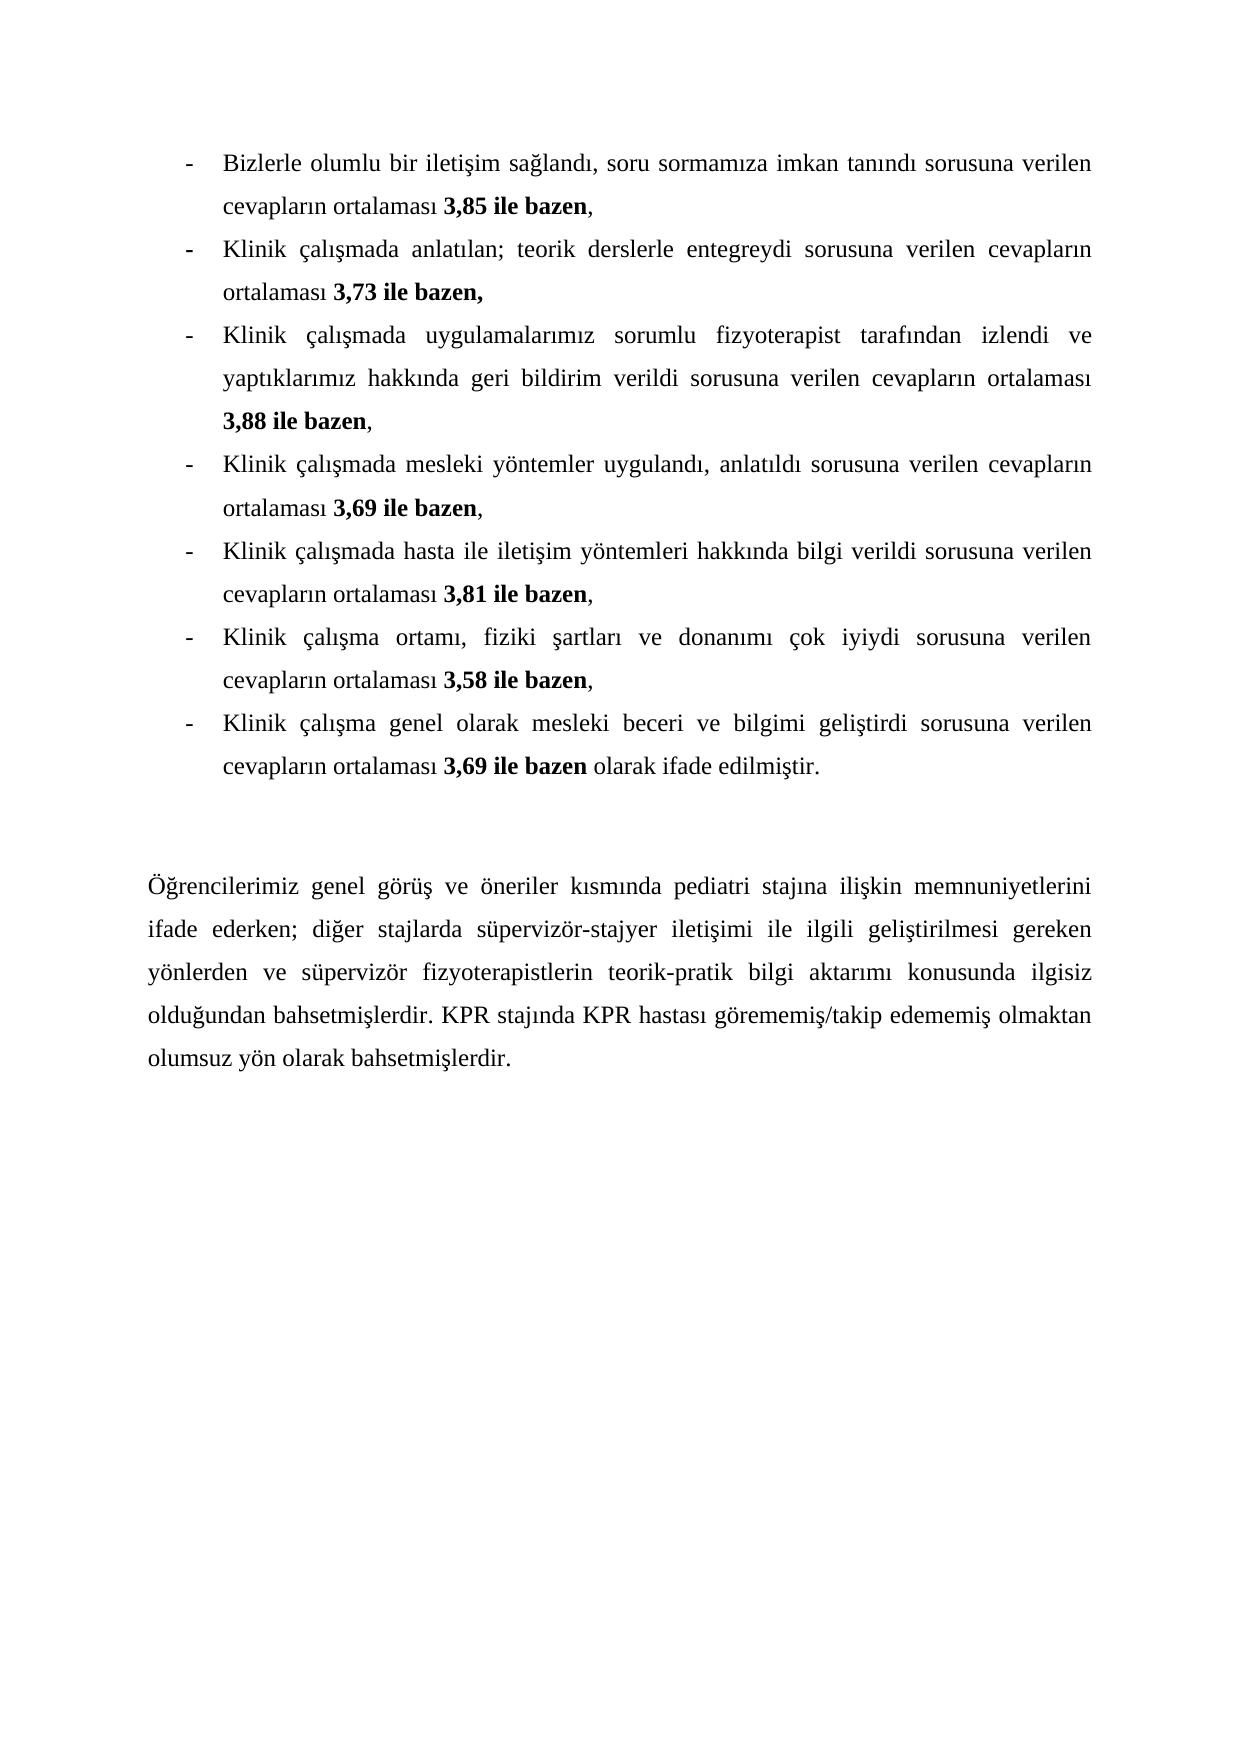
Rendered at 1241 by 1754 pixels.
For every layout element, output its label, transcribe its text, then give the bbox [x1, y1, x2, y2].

list Klinik çalışma genel olarak mesleki beceri ve bilgimi geliştirdi sorusuna verilen cevapların ortalaması 3,69 ile bazen olarak ifade edilmiştir. [185, 708, 1093, 780]
list Bizlerle olumlu bir iletişim sağlandı, soru sormamıza imkan tanındı sorusuna verilen cevapların ortalaması 3,85 ile bazen, [185, 148, 1093, 219]
list Klinik çalışmada uygulamalarımız sorumlu fizyoterapist tarafından izlendi ve yaptıklarımız hakkında geri bildirim verildi sorusuna verilen cevapların ortalaması 3,88 ile bazen, [185, 320, 1093, 435]
list Klinik çalışma ortamı, fiziki şartları ve donanımı çok iyiydi sorusuna verilen cevapların ortalaması 3,58 ile bazen, [185, 622, 1093, 694]
list Klinik çalışmada anlatılan; teorik derslerle entegreydi sorusuna verilen cevapların ortalaması 3,73 ile bazen, [185, 234, 1093, 306]
list Klinik çalışmada hasta ile iletişim yöntemleri hakkında bilgi verildi sorusuna verilen cevapların ortalaması 3,81 ile bazen, [185, 536, 1093, 608]
list Klinik çalışmada mesleki yöntemler uygulandı, anlatıldı sorusuna verilen cevapların ortalaması 3,69 ile bazen, [185, 449, 1093, 521]
text Öğrencilerimiz genel görüş ve öneriler kısmında pediatri stajına ilişkin memnuniyetlerini ifade ederken; diğer stajlarda süpervizör-stajyer iletişimi ile ilgili geliştirilmesi gereken yönlerden ve süpervizör fizyoterapistlerin teorik-pratik bilgi aktarımı konusunda ilgisiz olduğundan bahsetmişlerdir. KPR stajında KPR hastası görememiş/takip edememiş olmaktan olumsuz yön olarak bahsetmişlerdir. [148, 871, 1093, 1072]
